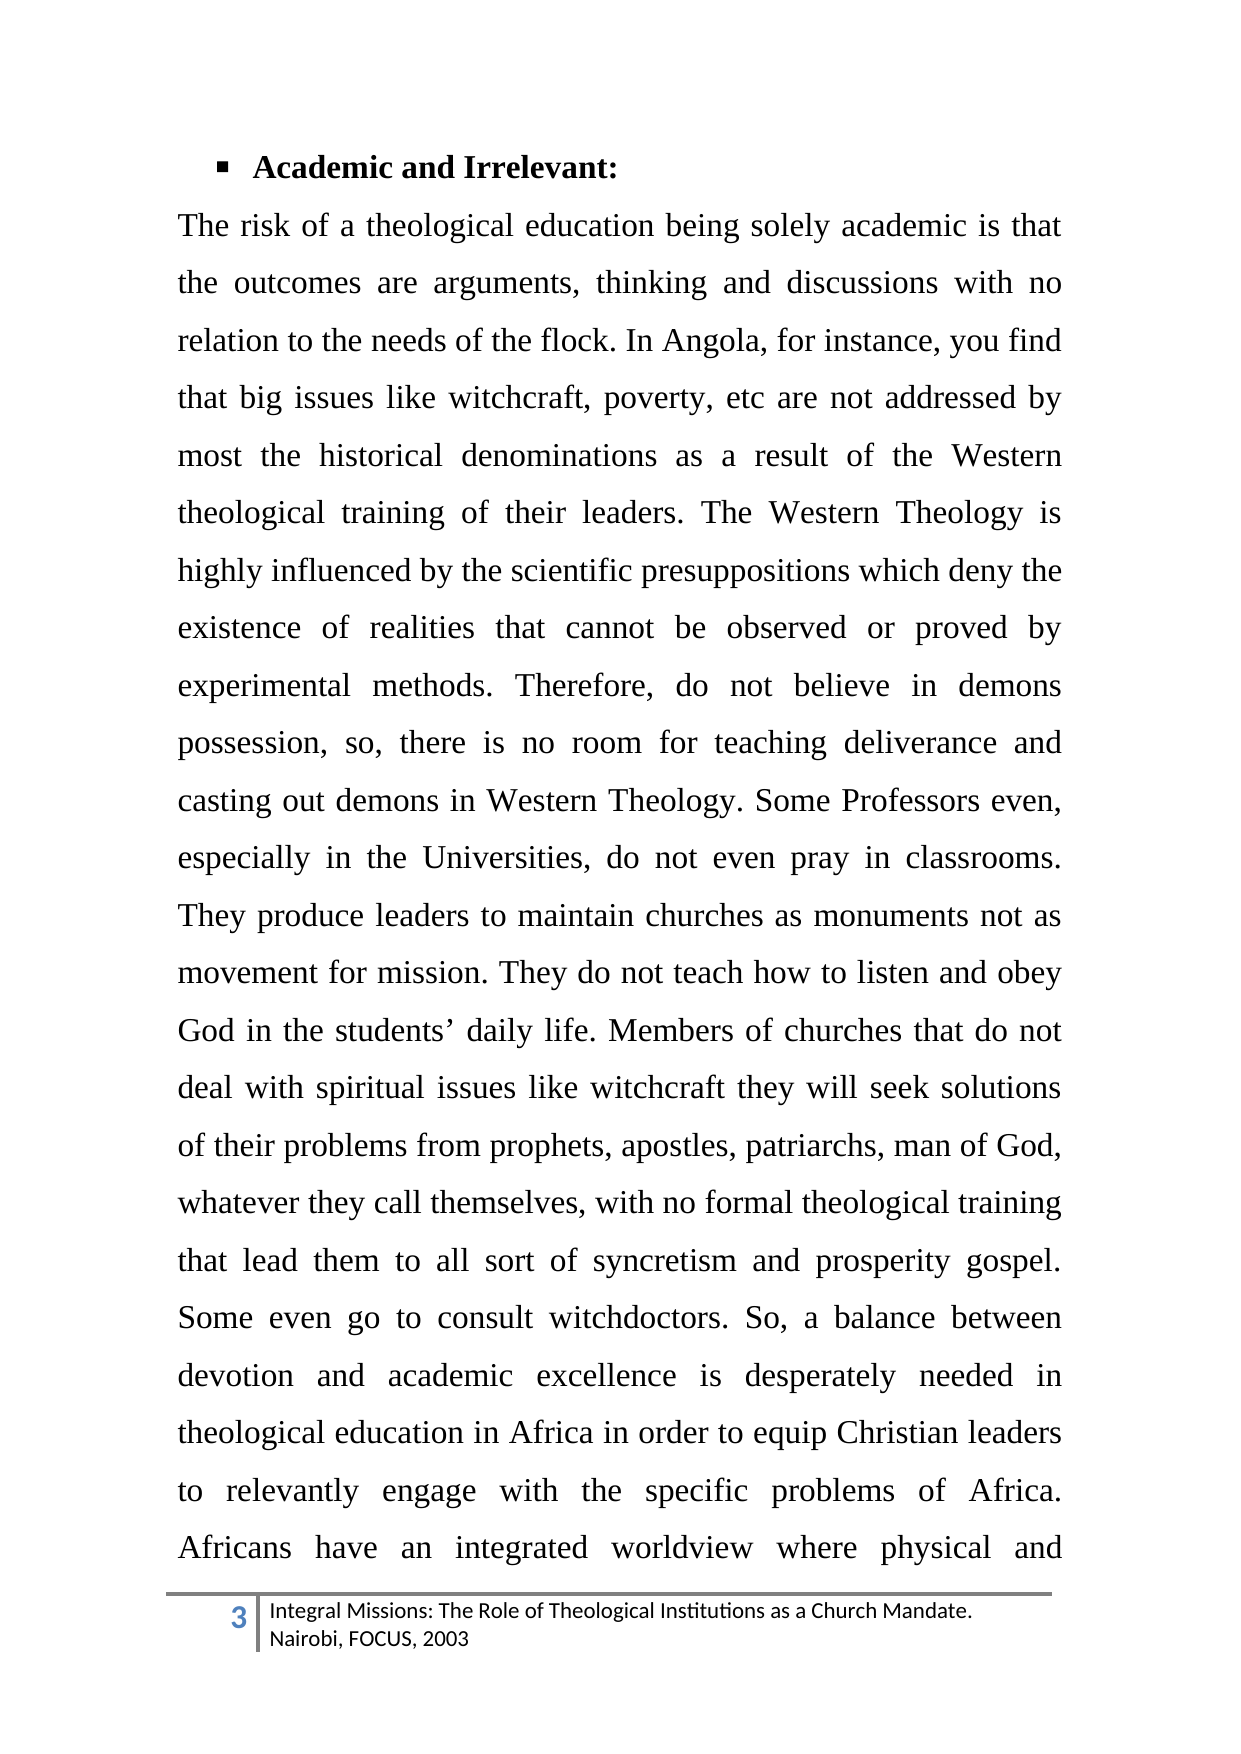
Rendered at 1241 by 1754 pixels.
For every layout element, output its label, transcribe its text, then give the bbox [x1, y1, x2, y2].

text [177, 205, 1063, 1566]
list Academic and Irrelevant: [215, 148, 1063, 186]
